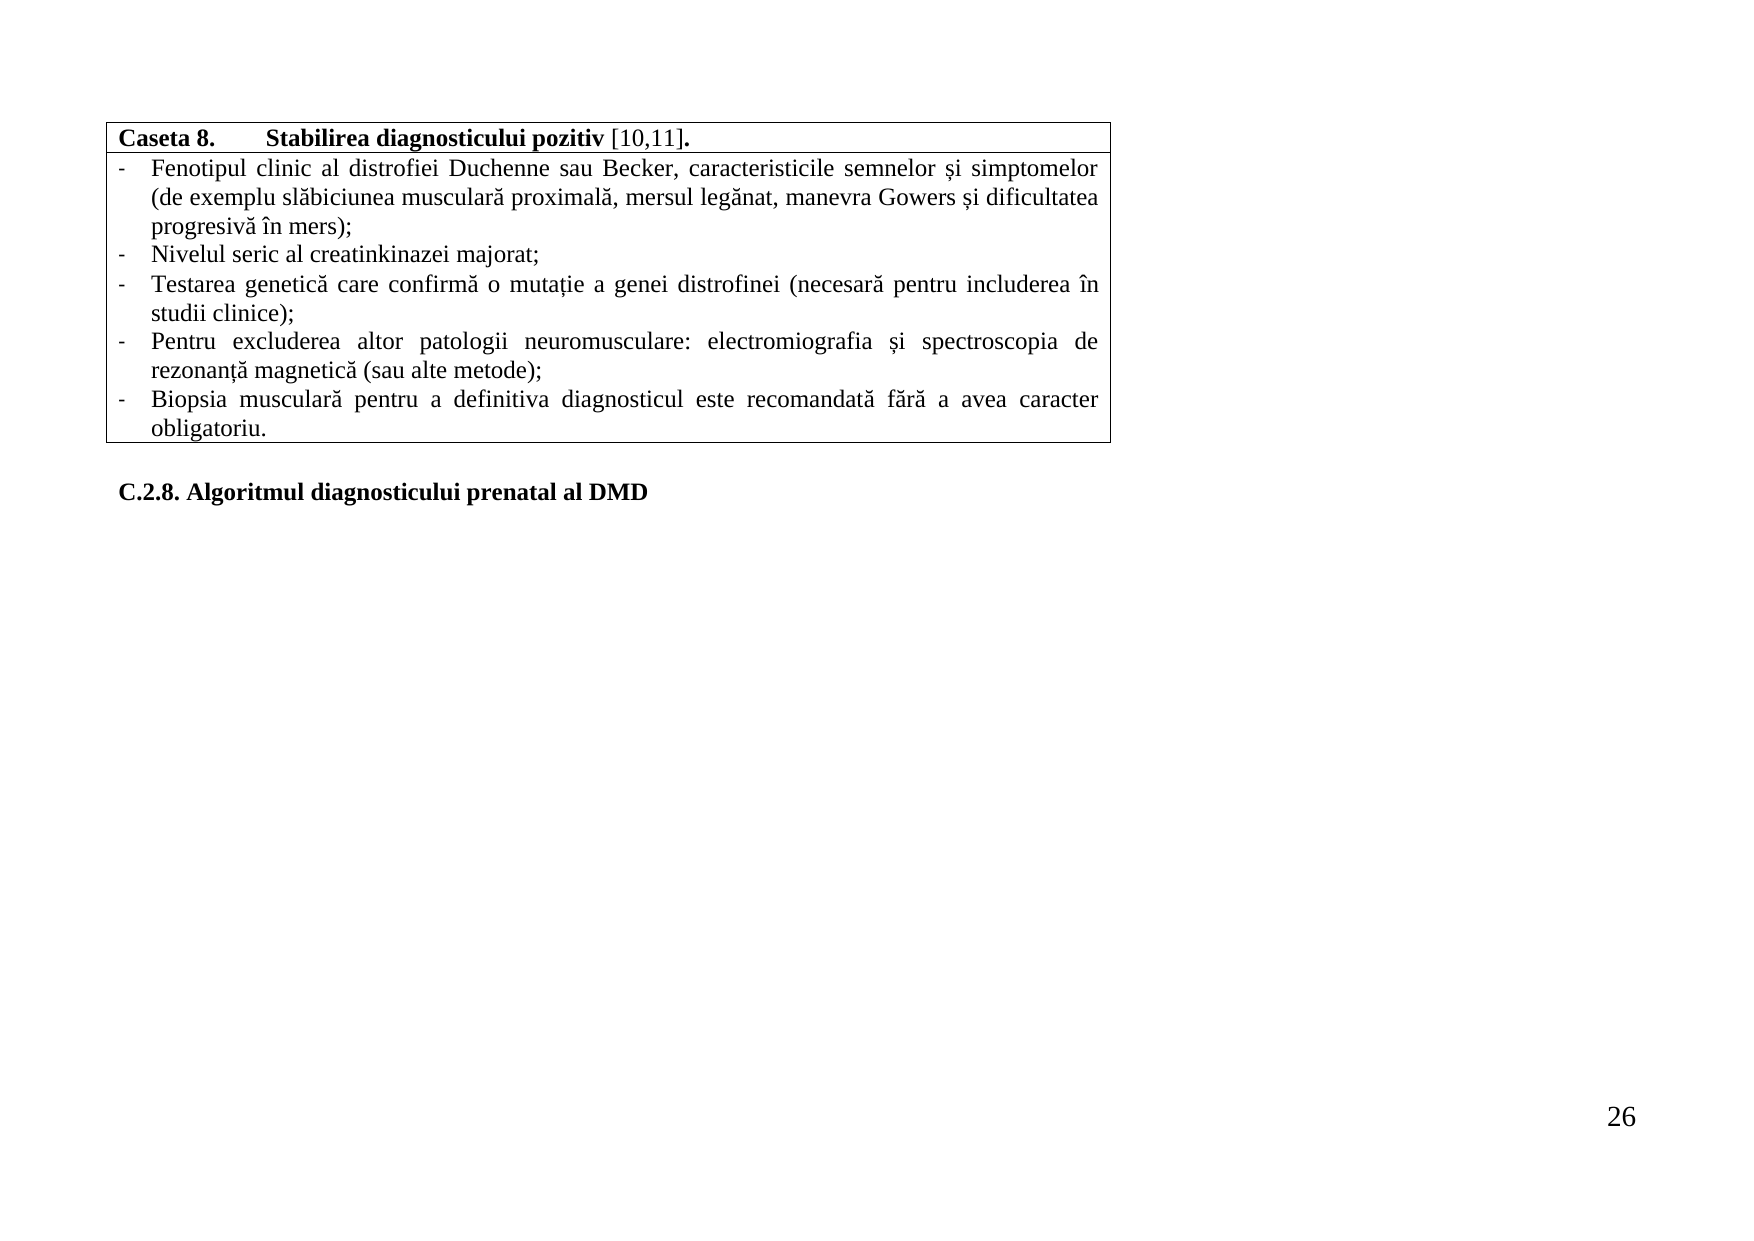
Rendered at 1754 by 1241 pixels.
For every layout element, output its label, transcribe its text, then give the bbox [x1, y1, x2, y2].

table_header Stabilirea diagnosticului pozitiv [10,11]. [107, 123, 1110, 152]
table_cell Fenotipul clinic al distrofiei Duchenne sau Becker, caracteristicile semnelor și simptomelor (de exemplu slăbiciunea musculară proximală, mersul legănat, manevra Gowers și dificultatea progresivă în mers); Nivelul seric al creatinkinazei majorat; Testarea genetică care confirmă o mutație a genei distrofinei (necesară pentru includerea în studii clinice); Pentru excluderea altor patologii neuromusculare: electromiografia și spectroscopia de rezonanță magnetică (sau alte metode); Biopsia musculară pentru a definitiva diagnosticul este recomandată fără a avea caracter obligatoriu. [107, 153, 1110, 442]
subtitle C.2.8. Algoritmul diagnosticului prenatal al DMD [118, 477, 1636, 505]
